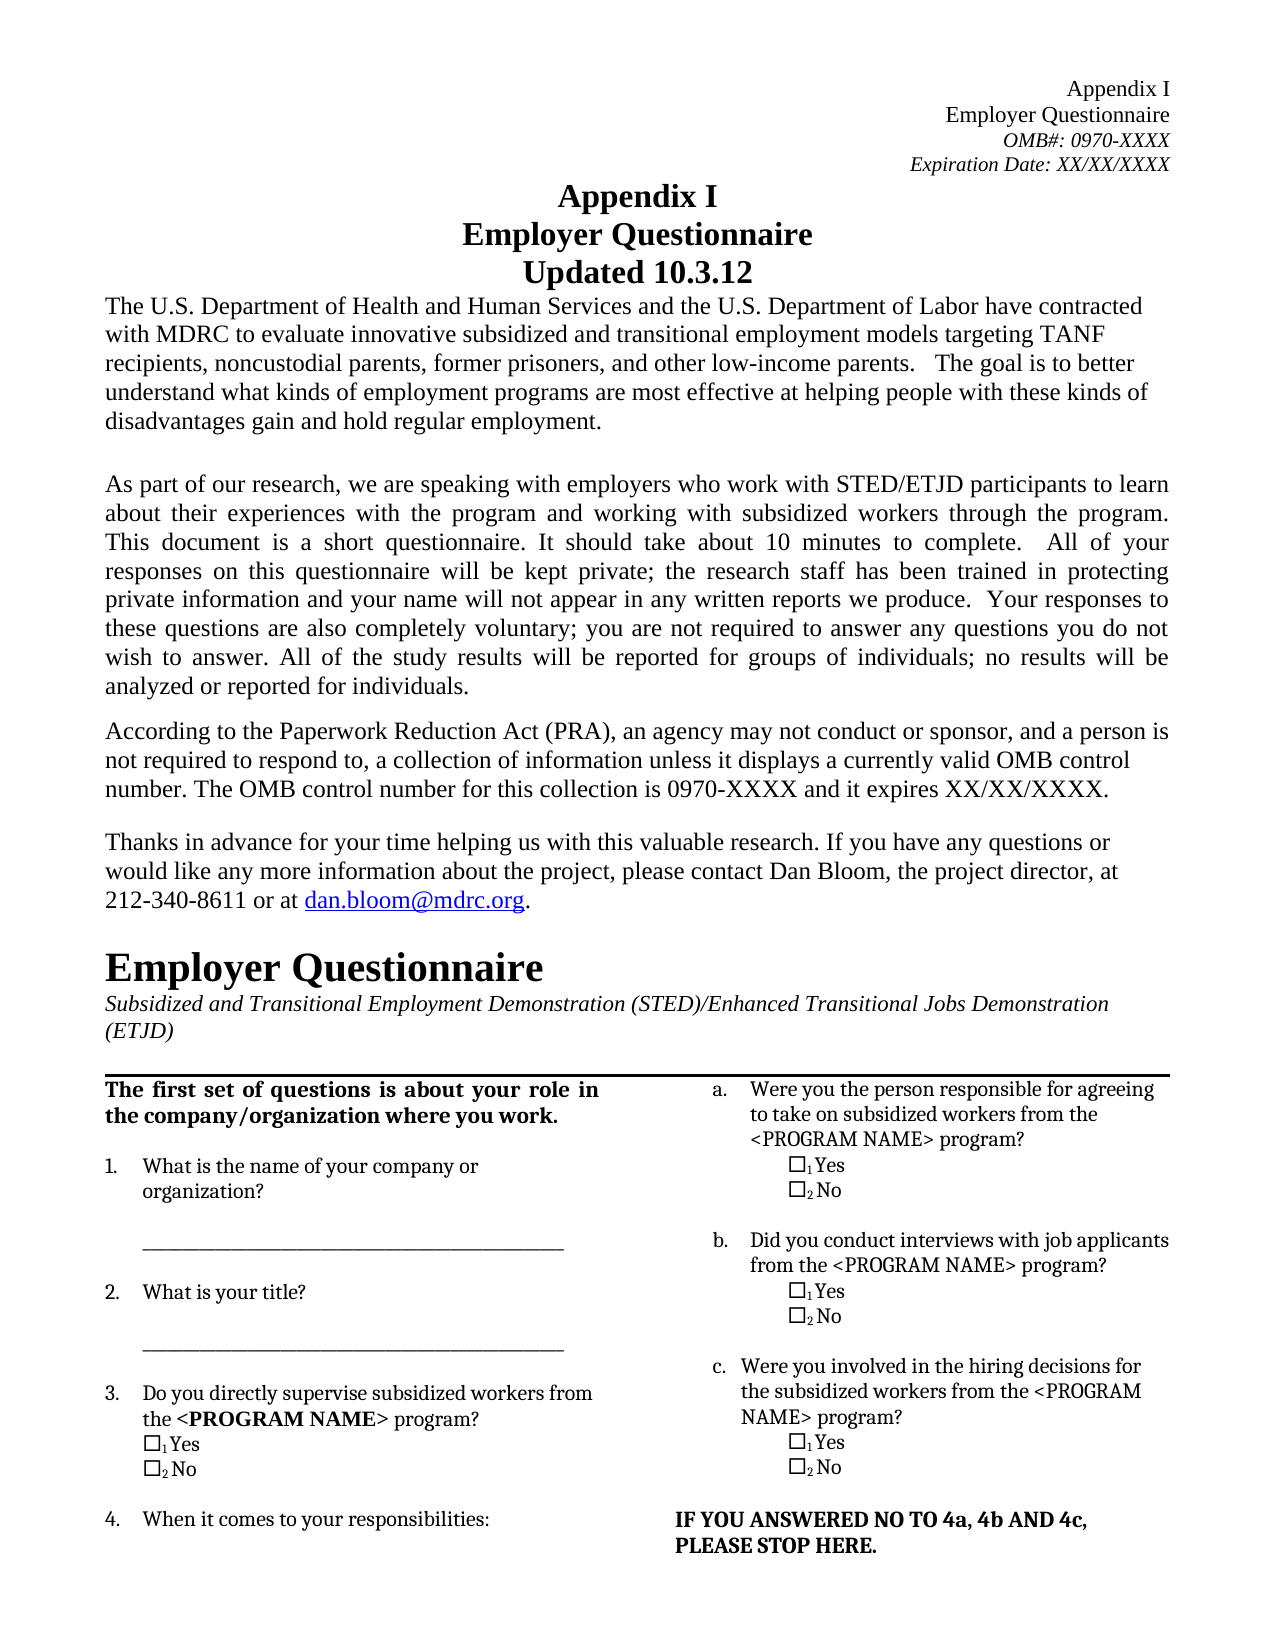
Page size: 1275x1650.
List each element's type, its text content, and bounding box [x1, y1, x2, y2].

text Subsidized and Transitional Employment Demonstration (STED)/Enhanced Transitional Jobs Demonstration (ETJD) [105, 990, 1170, 1043]
text Employer Questionnaire [105, 942, 1170, 990]
text 2 No [750, 1178, 1170, 1203]
list What is your title? [105, 1279, 600, 1305]
text ____________________________________________________ [142, 1330, 600, 1355]
text The first set of questions is about your role in the company/organization where you work. [105, 1077, 600, 1129]
text 2 No [750, 1304, 1170, 1329]
list c. Were you involved in the hiring decisions for the subsidized workers from the <PROGRAM NAME> program? [712, 1354, 1170, 1430]
text Updated 10.3.12 [105, 252, 1170, 291]
text Thanks in advance for your time helping us with this valuable research. If you have any questions or would like any more information about the project, please contact Dan Bloom, the project director, at 212-340-8611 or at dan.bloom@mdrc.org. [105, 827, 1170, 914]
list Were you the person responsible for agreeing to take on subsidized workers from the <PROGRAM NAME> program? [712, 1077, 1170, 1152]
text Employer Questionnaire [105, 214, 1170, 252]
text ____________________________________________________ [142, 1229, 600, 1254]
text 1 Yes [750, 1430, 1170, 1455]
list Do you directly supervise subsidized workers from the <PROGRAM NAME> program? [105, 1380, 600, 1431]
text 1 Yes [750, 1278, 1170, 1304]
text 2 No [105, 1457, 600, 1482]
text As part of our research, we are speaking with employers who work with STED/ETJD participants to learn about their experiences with the program and working with subsidized workers through the program. This document is a short questionnaire. It should take about 10 minutes to complete. All of your responses on this questionnaire will be kept private; the research staff has been trained in protecting private information and your name will not appear in any written reports we produce. Your responses to these questions are also completely voluntary; you are not required to answer any questions you do not wish to answer. All of the study results will be reported for groups of individuals; no results will be analyzed or reported for individuals. [105, 469, 1170, 699]
list Did you conduct interviews with job applicants from the <PROGRAM NAME> program? [712, 1228, 1170, 1278]
text 1 Yes [750, 1152, 1170, 1178]
text 2 No [750, 1455, 1170, 1480]
list What is the name of your company or organization? [105, 1153, 600, 1204]
text According to the Paperwork Reduction Act (PRA), an agency may not conduct or sponsor, and a person is not required to respond to, a collection of information unless it displays a currently valid OMB control number. The OMB control number for this collection is 0970-XXXX and it expires XX/XX/XXXX. [105, 716, 1170, 802]
text Appendix I [105, 176, 1170, 214]
list When it comes to your responsibilities: [105, 1507, 600, 1532]
text 1 Yes [105, 1431, 600, 1457]
text The U.S. Department of Health and Human Services and the U.S. Department of Labor have contracted with MDRC to evaluate innovative subsidized and transitional employment models targeting TANF recipients, noncustodial parents, former prisoners, and other low-income parents. The goal is to better understand what kinds of employment programs are most effective at helping people with these kinds of disadvantages gain and hold regular employment. [105, 291, 1170, 434]
text IF YOU ANSWERED NO TO 4a, 4b AND 4c, PLEASE STOP HERE. [675, 1506, 1170, 1559]
